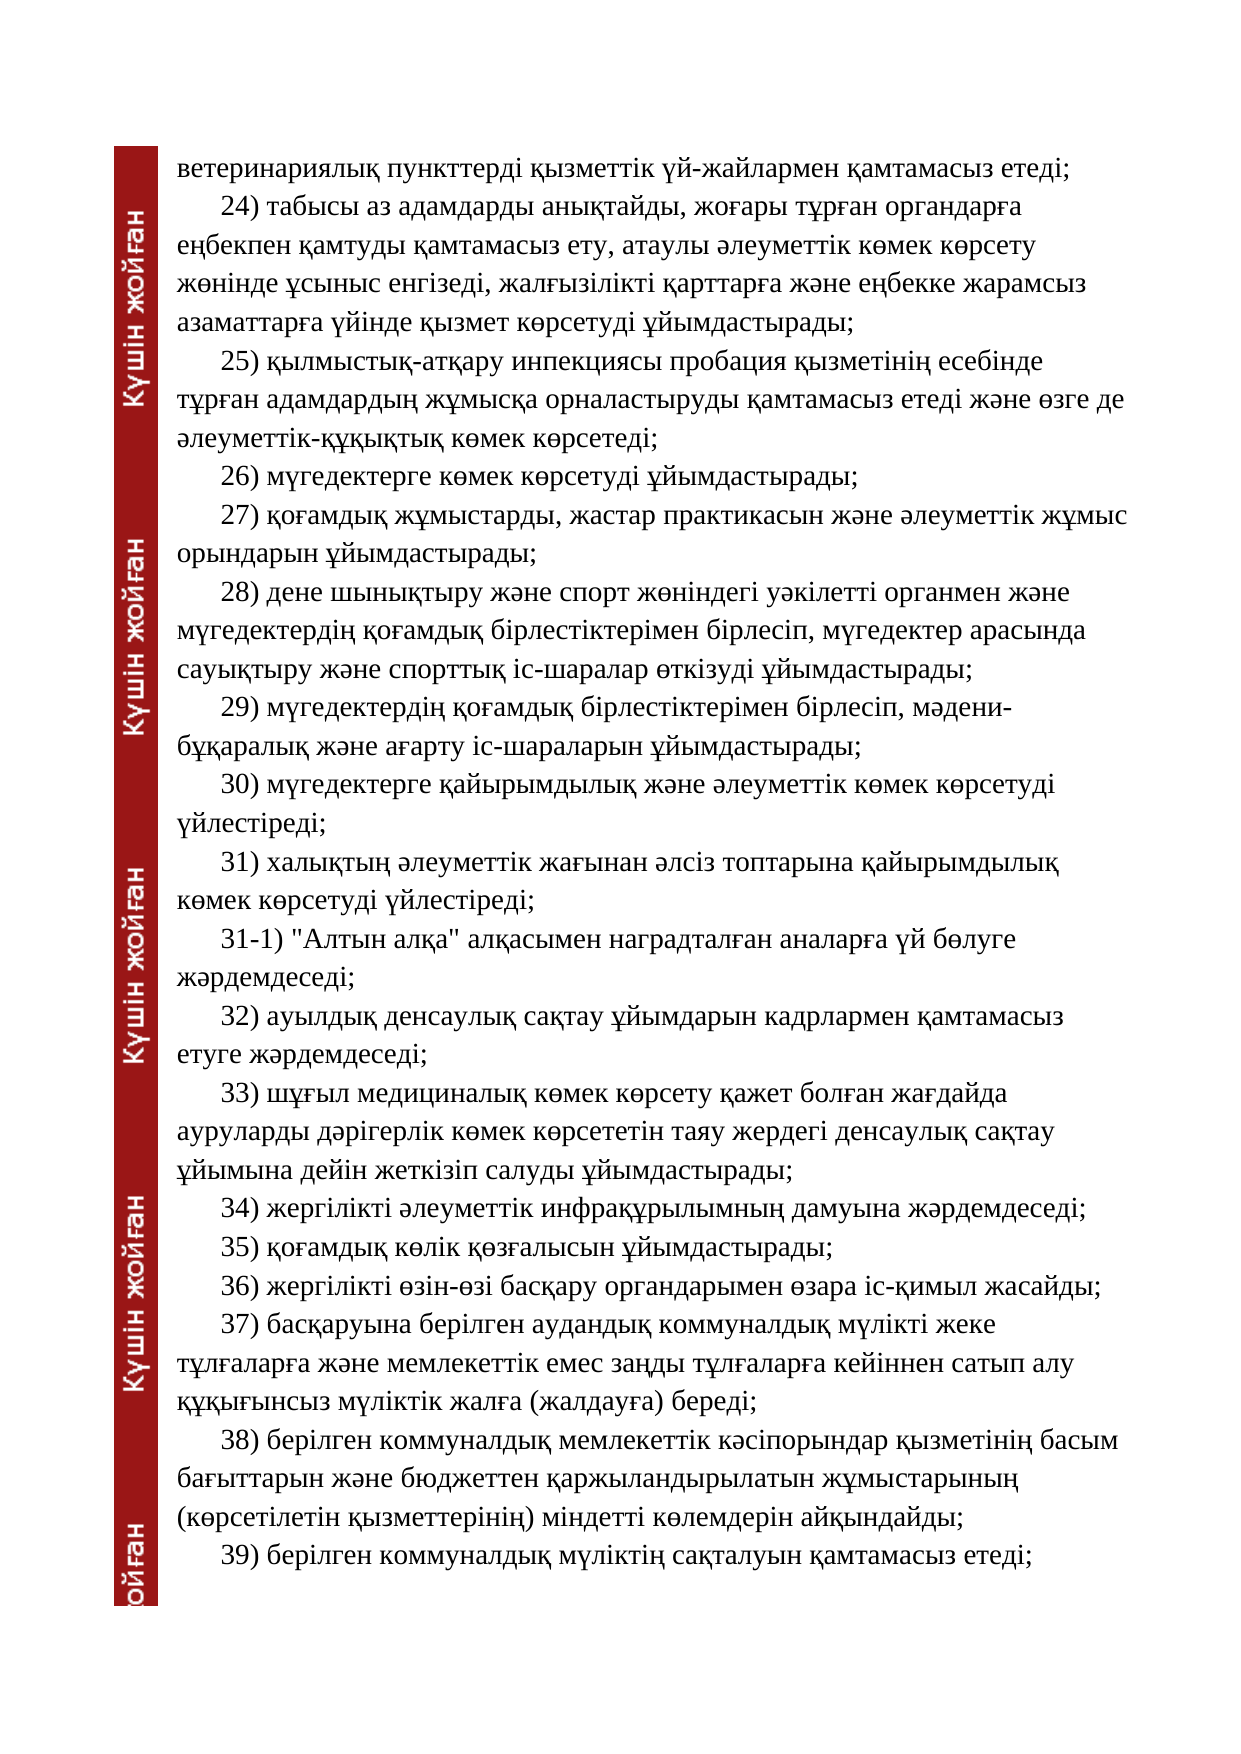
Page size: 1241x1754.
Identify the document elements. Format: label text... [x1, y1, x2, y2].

picture [114, 1571, 158, 1606]
picture [114, 146, 158, 150]
